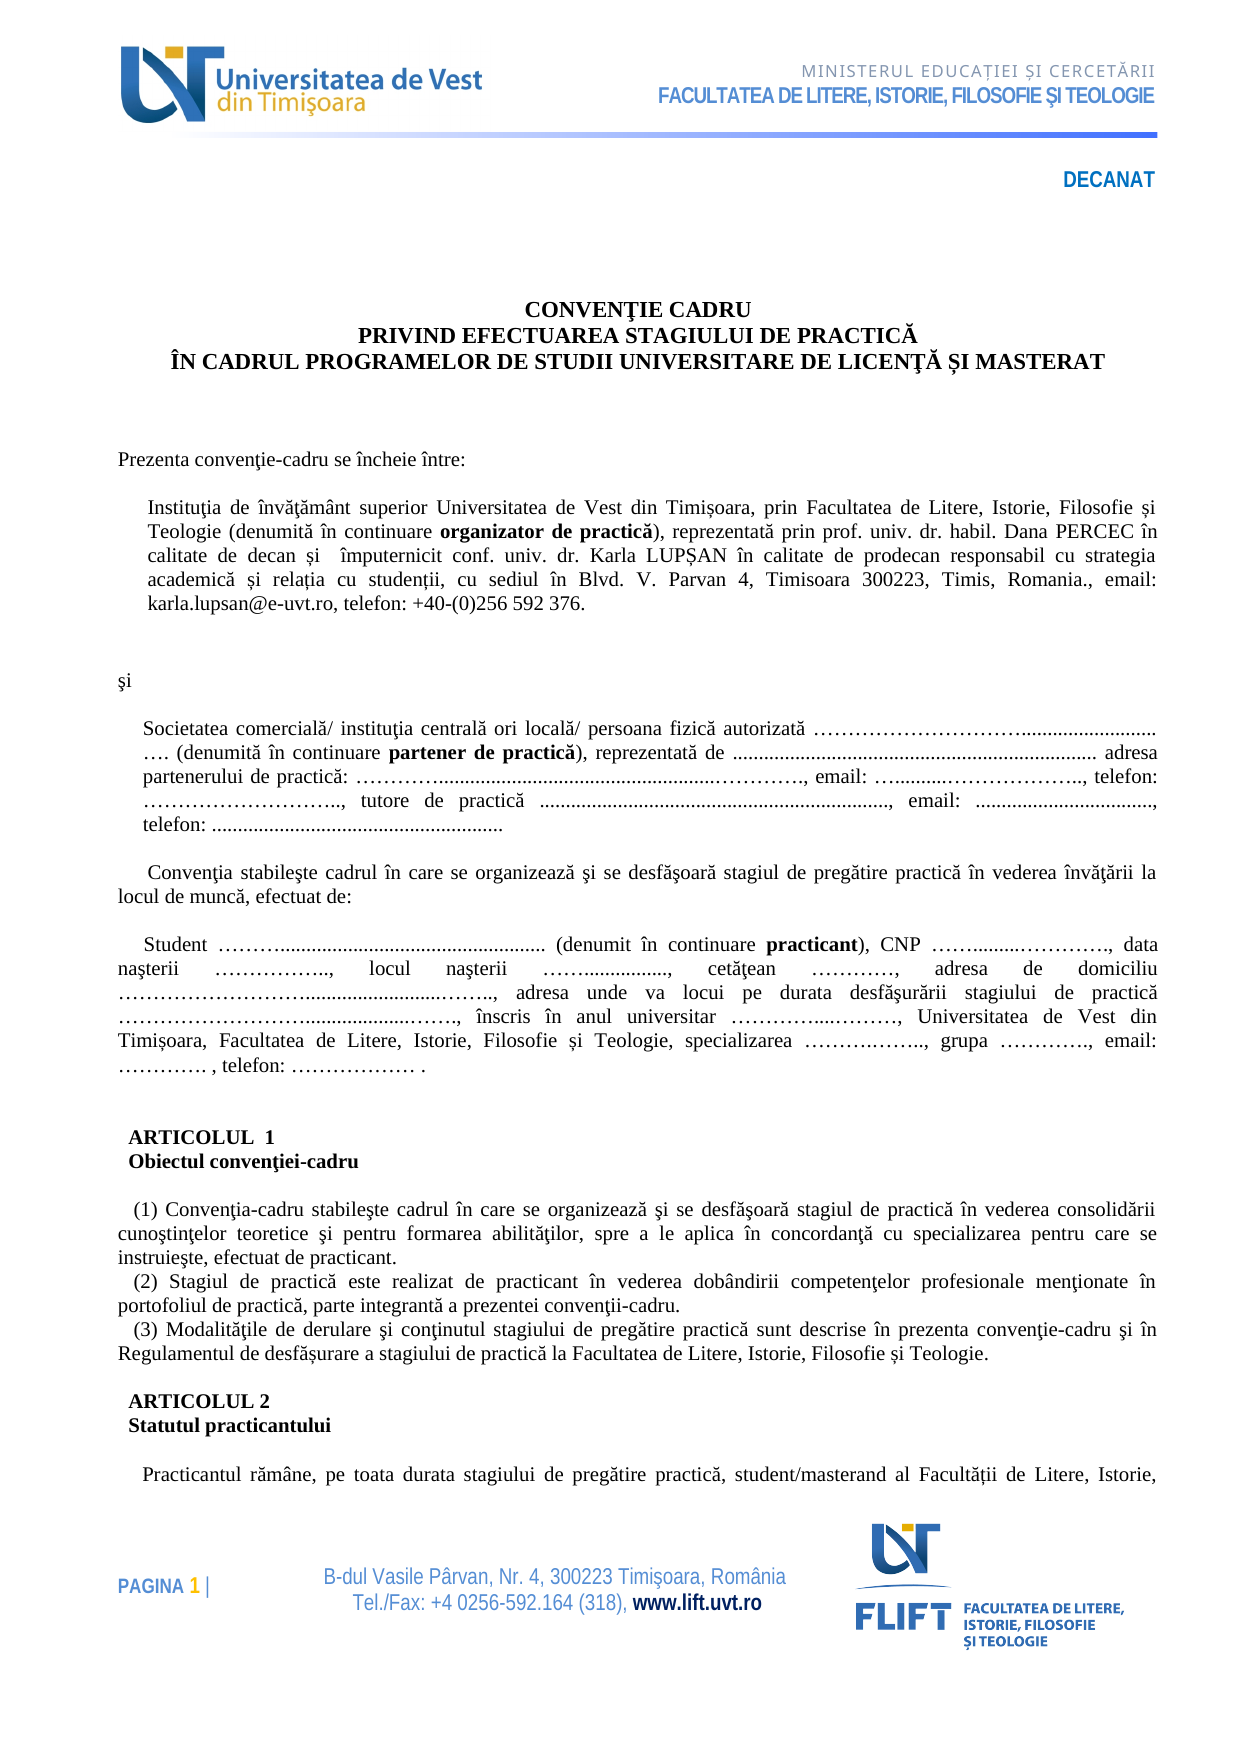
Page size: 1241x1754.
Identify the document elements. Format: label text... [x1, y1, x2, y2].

picture [117, 35, 1158, 138]
picture [832, 1512, 1147, 1659]
